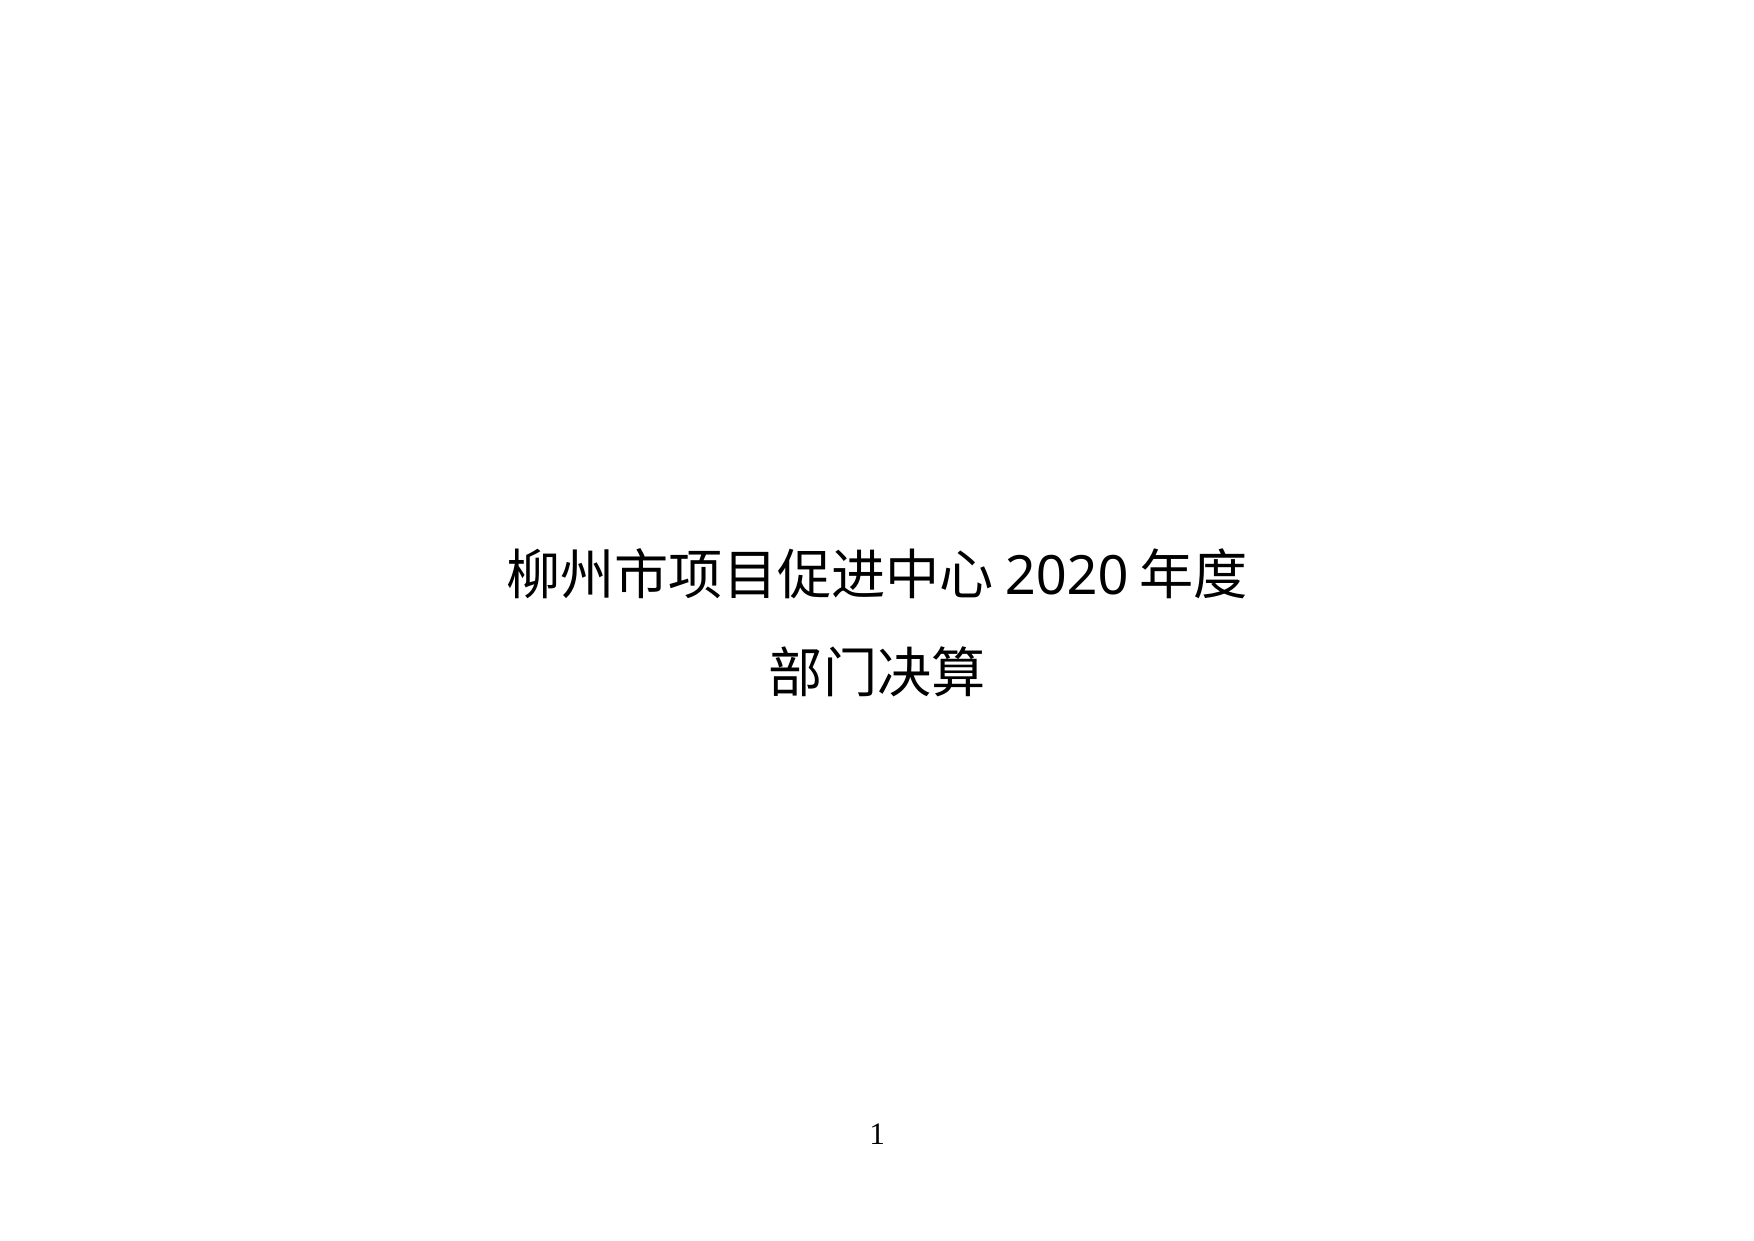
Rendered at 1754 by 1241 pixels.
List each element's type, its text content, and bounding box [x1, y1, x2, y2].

text 柳州市项目促进中心2020年度 [150, 523, 1604, 620]
text 部门决算 [150, 620, 1604, 718]
